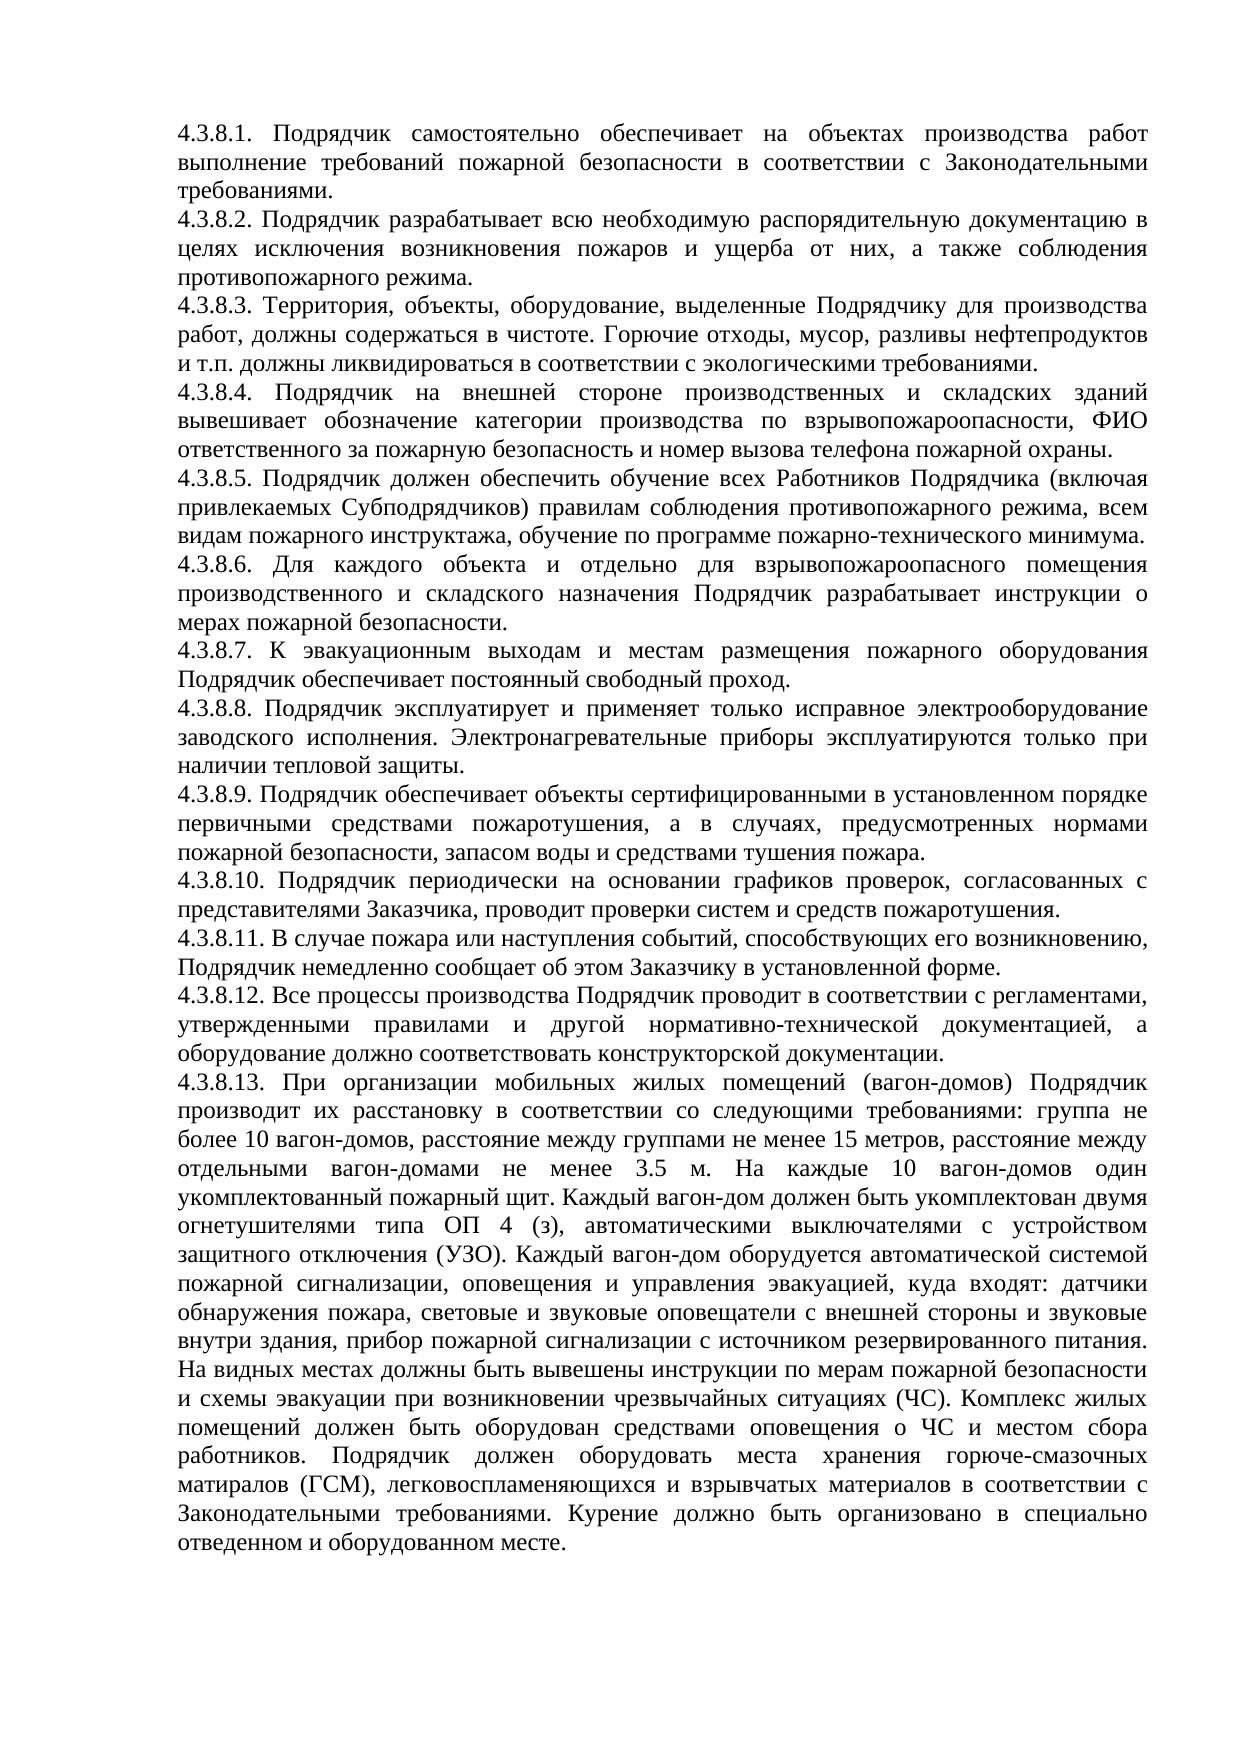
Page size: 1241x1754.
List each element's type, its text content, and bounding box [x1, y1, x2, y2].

text 4.3.8.9. Подрядчик обеспечивает объекты сертифицированными в установленном порядке первичными средствами пожаротушения, а в случаях, предусмотренных нормами пожарной безопасности, запасом воды и средствами тушения пожара. [177, 779, 1149, 866]
text 4.3.8.8. Подрядчик эксплуатирует и применяет только исправное электрооборудование заводского исполнения. Электронагревательные приборы эксплуатируются только при наличии тепловой защиты. [177, 693, 1149, 779]
text 4.3.8.3. Территория, объекты, оборудование, выделенные Подрядчику для производства работ, должны содержаться в чистоте. Горючие отходы, мусор, разливы нефтепродуктов и т.п. должны ликвидироваться в соответствии с экологическими требованиями. [177, 291, 1149, 377]
text 4.3.8.5. Подрядчик должен обеспечить обучение всех Работников Подрядчика (включая привлекаемых Субподрядчиков) правилам соблюдения противопожарного режима, всем видам пожарного инструктажа, обучение по программе пожарно-технического минимума. [177, 463, 1149, 549]
text 4.3.8.7. К эвакуационным выходам и местам размещения пожарного оборудования Подрядчик обеспечивает постоянный свободный проход. [177, 636, 1149, 693]
text 4.3.8.12. Все процессы производства Подрядчик проводит в соответствии с регламентами, утвержденными правилами и другой нормативно-технической документацией, а оборудование должно соответствовать конструкторской документации. [177, 981, 1149, 1067]
text 4.3.8.13. При организации мобильных жилых помещений (вагон-домов) Подрядчик производит их расстановку в соответствии со следующими требованиями: группа не более 10 вагон-домов, расстояние между группами не менее 15 метров, расстояние между отдельными вагон-домами не менее 3.5 м. На каждые 10 вагон-домов один укомплектованный пожарный щит. Каждый вагон-дом должен быть укомплектован двумя огнетушителями типа ОП 4 (з), автоматическими выключателями с устройством защитного отключения (УЗО). Каждый вагон-дом оборудуется автоматической системой пожарной сигнализации, оповещения и управления эвакуацией, куда входят: датчики обнаружения пожара, световые и звуковые оповещатели с внешней стороны и звуковые внутри здания, прибор пожарной сигнализации с источником резервированного питания. На видных местах должны быть вывешены инструкции по мерам пожарной безопасности и схемы эвакуации при возникновении чрезвычайных ситуациях (ЧС). Комплекс жилых помещений должен быть оборудован средствами оповещения о ЧС и местом сбора работников. Подрядчик должен оборудовать места хранения горюче-смазочных матиралов (ГСМ), легковоспламеняющихся и взрывчатых материалов в соответствии с Законодательными требованиями. Курение должно быть организовано в специально отведенном и оборудованном месте. [177, 1067, 1149, 1556]
text 4.3.8.6. Для каждого объекта и отдельно для взрывопожароопасного помещения производственного и складского назначения Подрядчик разрабатывает инструкции о мерах пожарной безопасности. [177, 549, 1149, 636]
text 4.3.8.10. Подрядчик периодически на основании графиков проверок, согласованных с представителями Заказчика, проводит проверки систем и средств пожаротушения. [177, 866, 1149, 923]
text 4.3.8.2. Подрядчик разрабатывает всю необходимую распорядительную документацию в целях исключения возникновения пожаров и ущерба от них, а также соблюдения противопожарного режима. [177, 204, 1149, 291]
text 4.3.8.1. Подрядчик самостоятельно обеспечивает на объектах производства работ выполнение требований пожарной безопасности в соответствии с Законодательными требованиями. [177, 118, 1149, 204]
text 4.3.8.4. Подрядчик на внешней стороне производственных и складских зданий вывешивает обозначение категории производства по взрывопожароопасности, ФИО ответственного за пожарную безопасность и номер вызова телефона пожарной охраны. [177, 377, 1149, 463]
text 4.3.8.11. В случае пожара или наступления событий, способствующих его возникновению, Подрядчик немедленно сообщает об этом Заказчику в установленной форме. [177, 923, 1149, 981]
